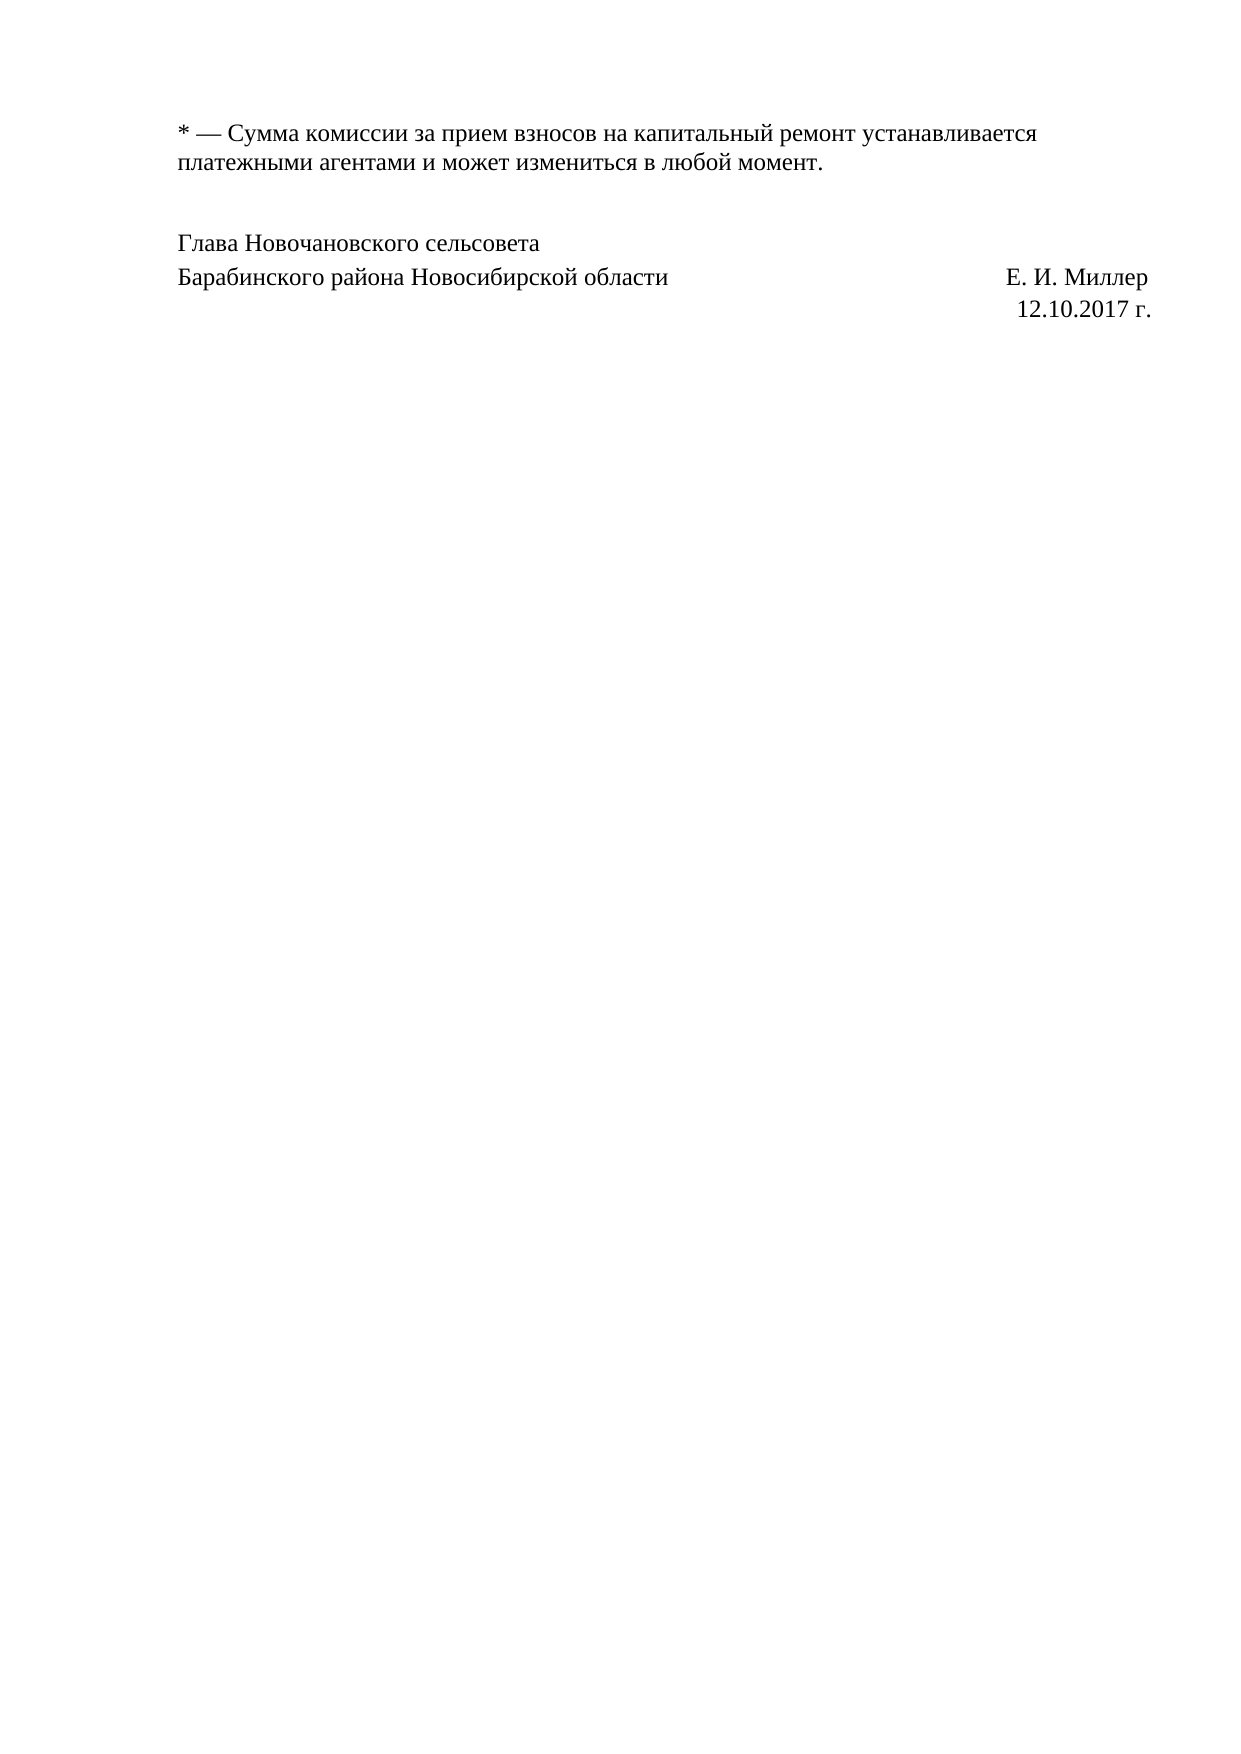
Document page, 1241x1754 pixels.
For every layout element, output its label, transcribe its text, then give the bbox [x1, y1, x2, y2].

text * — Сумма комиссии за прием взносов на капитальный ремонт устанавливается платежными агентами и может измениться в любой момент. [177, 118, 1152, 176]
text Глава Новочановского сельсовета [177, 228, 1152, 257]
text Барабинского района Новосибирской области Е. И. Миллер [177, 262, 1152, 290]
text 12.10.2017 г. [177, 294, 1152, 323]
